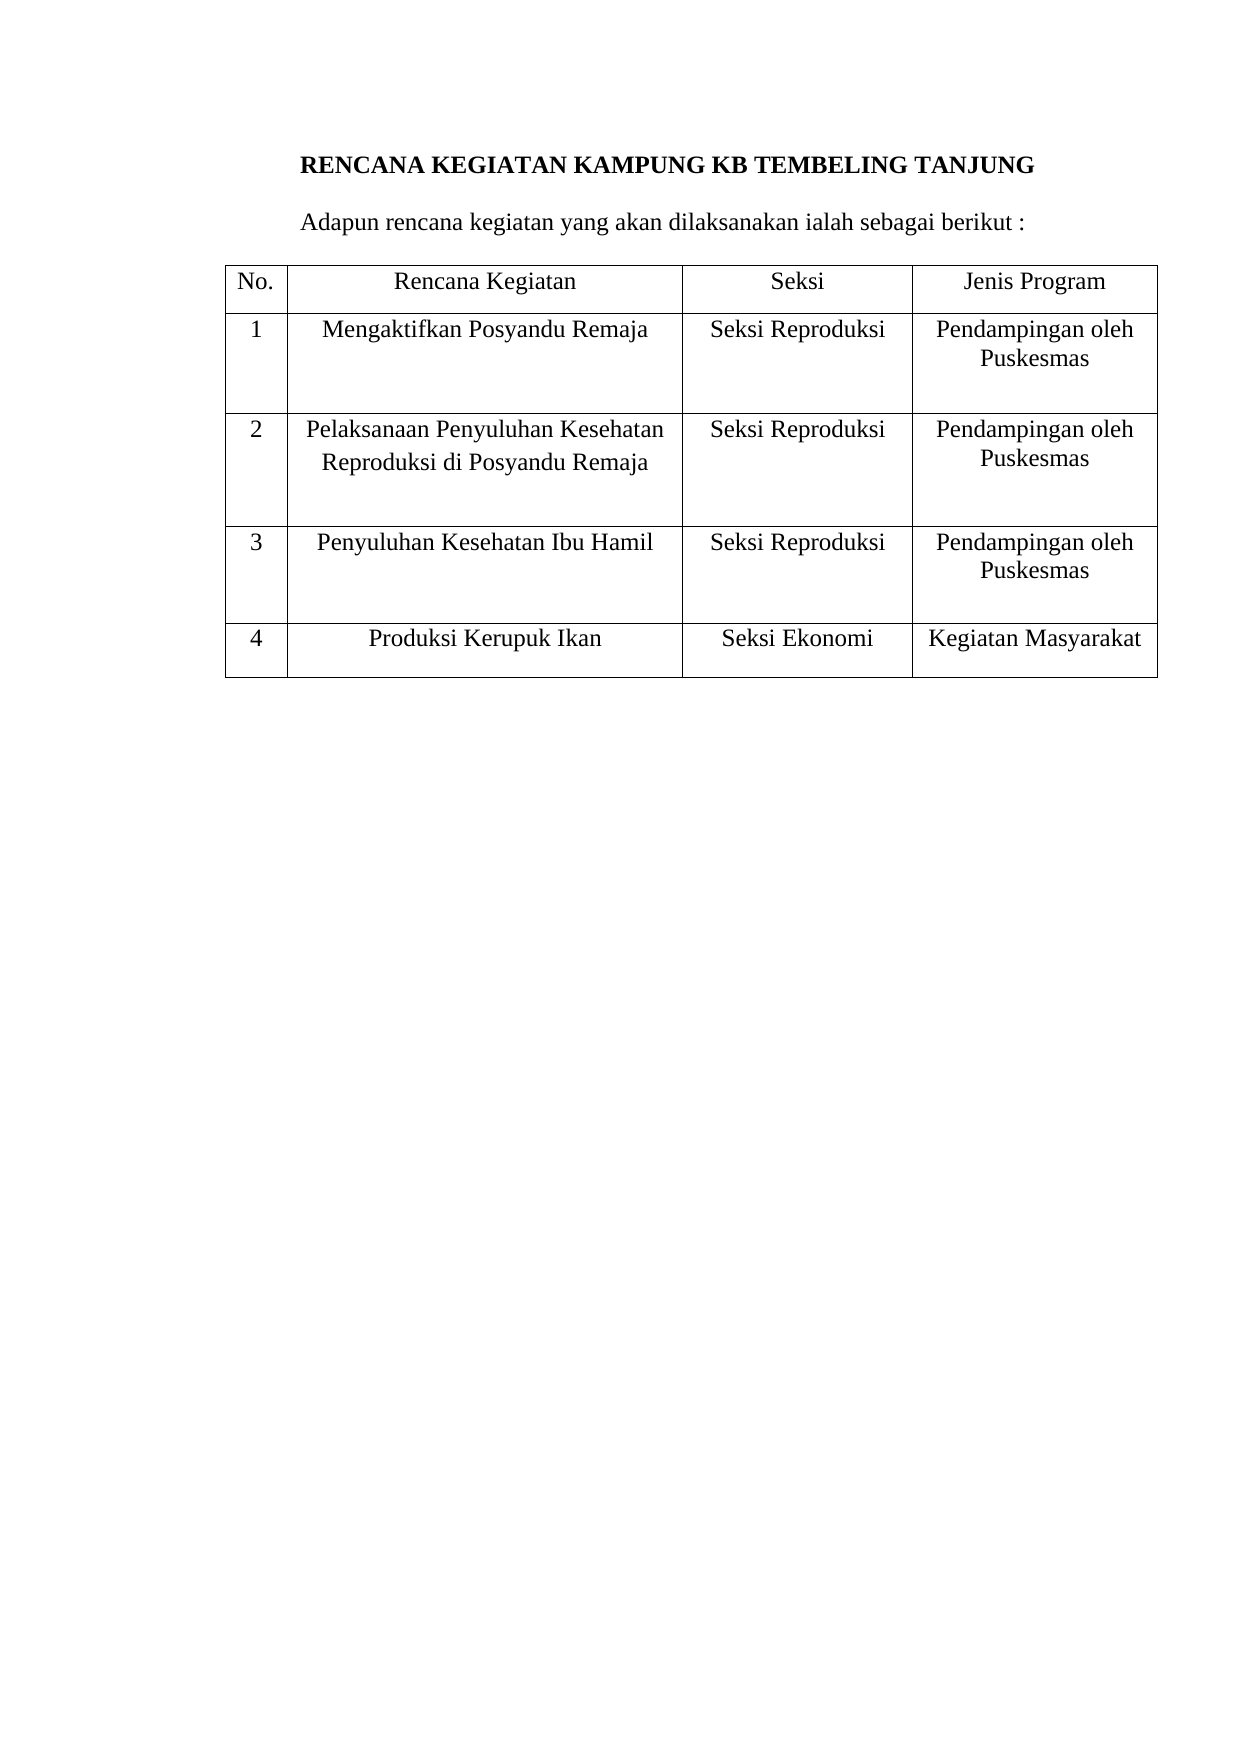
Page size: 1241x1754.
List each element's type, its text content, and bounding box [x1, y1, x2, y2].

table_cell 1 [226, 314, 287, 413]
table_cell Seksi Ekonomi [683, 624, 912, 677]
table_cell Pelaksanaan Penyuluhan Kesehatan Reproduksi di Posyandu Remaja [288, 414, 682, 526]
table_cell Pendampingan oleh Puskesmas [913, 414, 1157, 526]
table_cell Pendampingan oleh Puskesmas [913, 527, 1157, 622]
table_header Seksi [683, 266, 912, 313]
table_cell 3 [226, 527, 287, 622]
table_header No. [226, 266, 287, 313]
table_cell 2 [226, 414, 287, 526]
table_cell Kegiatan Masyarakat [913, 624, 1157, 677]
table_cell 4 [226, 624, 287, 677]
table_header Rencana Kegiatan [288, 266, 682, 313]
table_cell Seksi Reproduksi [683, 414, 912, 526]
table_cell Mengaktifkan Posyandu Remaja [288, 314, 682, 413]
table_cell Seksi Reproduksi [683, 314, 912, 413]
list RENCANA KEGIATAN KAMPUNG KB TEMBELING TANJUNG [261, 150, 1090, 179]
list Adapun rencana kegiatan yang akan dilaksanakan ialah sebagai berikut : [261, 207, 1090, 236]
table_cell Produksi Kerupuk Ikan [288, 624, 682, 677]
table_header Jenis Program [913, 266, 1157, 313]
table_cell Pendampingan oleh Puskesmas [913, 314, 1157, 413]
table_cell Penyuluhan Kesehatan Ibu Hamil [288, 527, 682, 622]
table_cell Seksi Reproduksi [683, 527, 912, 622]
